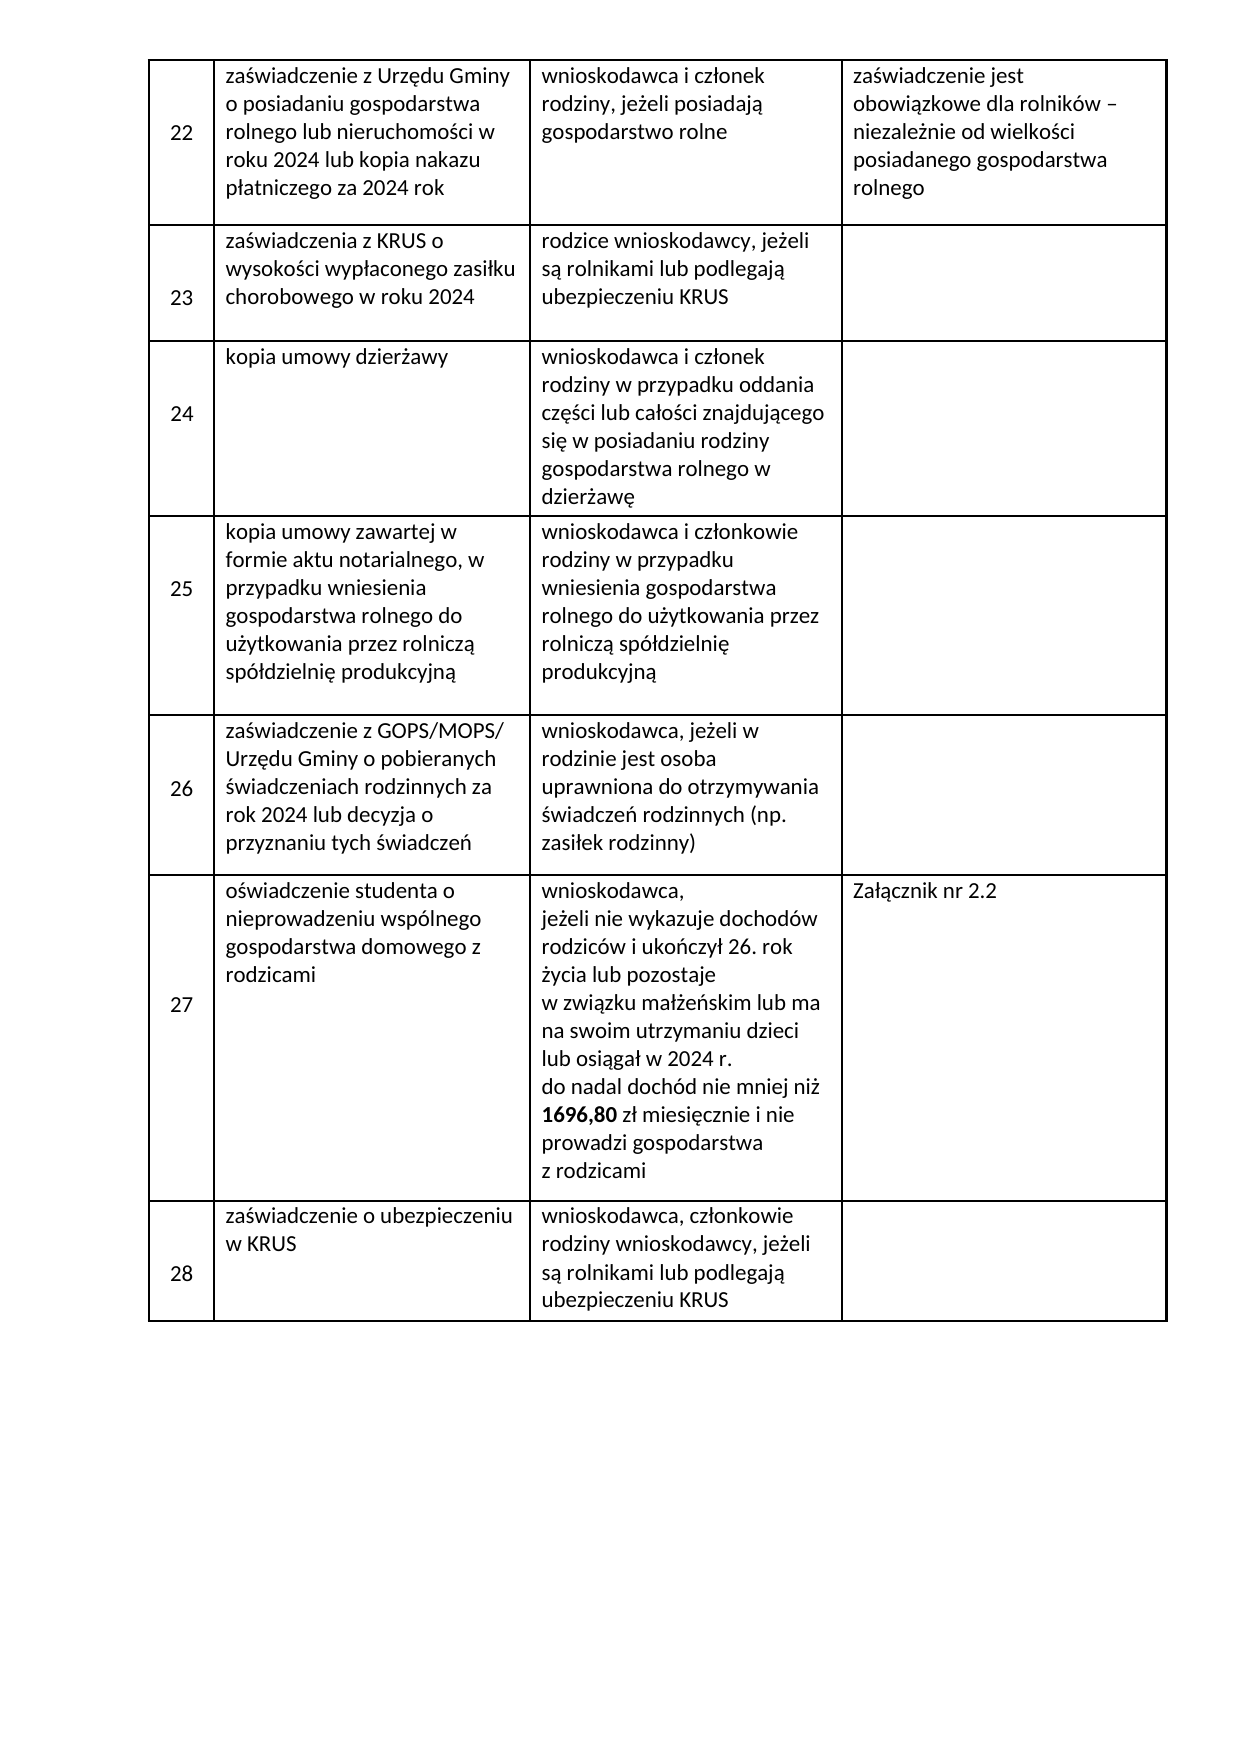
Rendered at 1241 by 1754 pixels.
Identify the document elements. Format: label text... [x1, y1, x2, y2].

table_cell [843, 716, 1165, 874]
table_cell wnioskodawca i członek rodziny w przypadku oddania części lub całości znajdującego się w posiadaniu rodziny gospodarstwa rolnego w dzierżawę [531, 342, 841, 515]
table_cell 25 [150, 517, 213, 714]
table_cell [843, 226, 1165, 340]
table_cell kopia umowy zawartej w formie aktu notarialnego, w przypadku wniesienia gospodarstwa rolnego do użytkowania przez rolniczą spółdzielnię produkcyjną [215, 517, 529, 714]
table_cell 27 [150, 876, 213, 1199]
table_cell kopia umowy dzierżawy [215, 342, 529, 515]
table_cell 24 [150, 342, 213, 515]
table_cell Załącznik nr 2.2 [843, 876, 1165, 1199]
table_cell 28 [150, 1202, 213, 1320]
table_cell wnioskodawca, członkowie rodziny wnioskodawcy, jeżeli są rolnikami lub podlegają ubezpieczeniu KRUS [531, 1202, 841, 1320]
table_cell wnioskodawca i członek rodziny, jeżeli posiadają gospodarstwo rolne [531, 61, 841, 224]
table_cell 22 [150, 61, 213, 224]
table_cell zaświadczenie z Urzędu Gminy o posiadaniu gospodarstwa rolnego lub nieruchomości w roku 2024 lub kopia nakazu płatniczego za 2024 rok [215, 61, 529, 224]
table_cell [843, 517, 1165, 714]
table_cell zaświadczenie o ubezpieczeniu w KRUS [215, 1202, 529, 1320]
table_cell wnioskodawca i członkowie rodziny w przypadku wniesienia gospodarstwa rolnego do użytkowania przez rolniczą spółdzielnię produkcyjną [531, 517, 841, 714]
table_cell [843, 1202, 1165, 1320]
table_cell zaświadczenia z KRUS o wysokości wypłaconego zasiłku chorobowego w roku 2024 [215, 226, 529, 340]
table_cell wnioskodawca, jeżeli nie wykazuje dochodów rodziców i ukończył 26. rok życia lub pozostaje w związku małżeńskim lub ma na swoim utrzymaniu dzieci lub osiągał w 2024 r. do nadal dochód nie mniej niż 1696,80 zł miesięcznie i nie prowadzi gospodarstwa z rodzicami [531, 876, 841, 1199]
table_cell oświadczenie studenta o nieprowadzeniu wspólnego gospodarstwa domowego z rodzicami [215, 876, 529, 1199]
table_cell zaświadczenie z GOPS/MOPS/ Urzędu Gminy o pobieranych świadczeniach rodzinnych za rok 2024 lub decyzja o przyznaniu tych świadczeń [215, 716, 529, 874]
table_cell zaświadczenie jest obowiązkowe dla rolników – niezależnie od wielkości posiadanego gospodarstwa rolnego [843, 61, 1165, 224]
table_cell [843, 342, 1165, 515]
table_cell 23 [150, 226, 213, 340]
table_cell 26 [150, 716, 213, 874]
table_cell wnioskodawca, jeżeli w rodzinie jest osoba uprawniona do otrzymywania świadczeń rodzinnych (np. zasiłek rodzinny) [531, 716, 841, 874]
table_cell rodzice wnioskodawcy, jeżeli są rolnikami lub podlegają ubezpieczeniu KRUS [531, 226, 841, 340]
